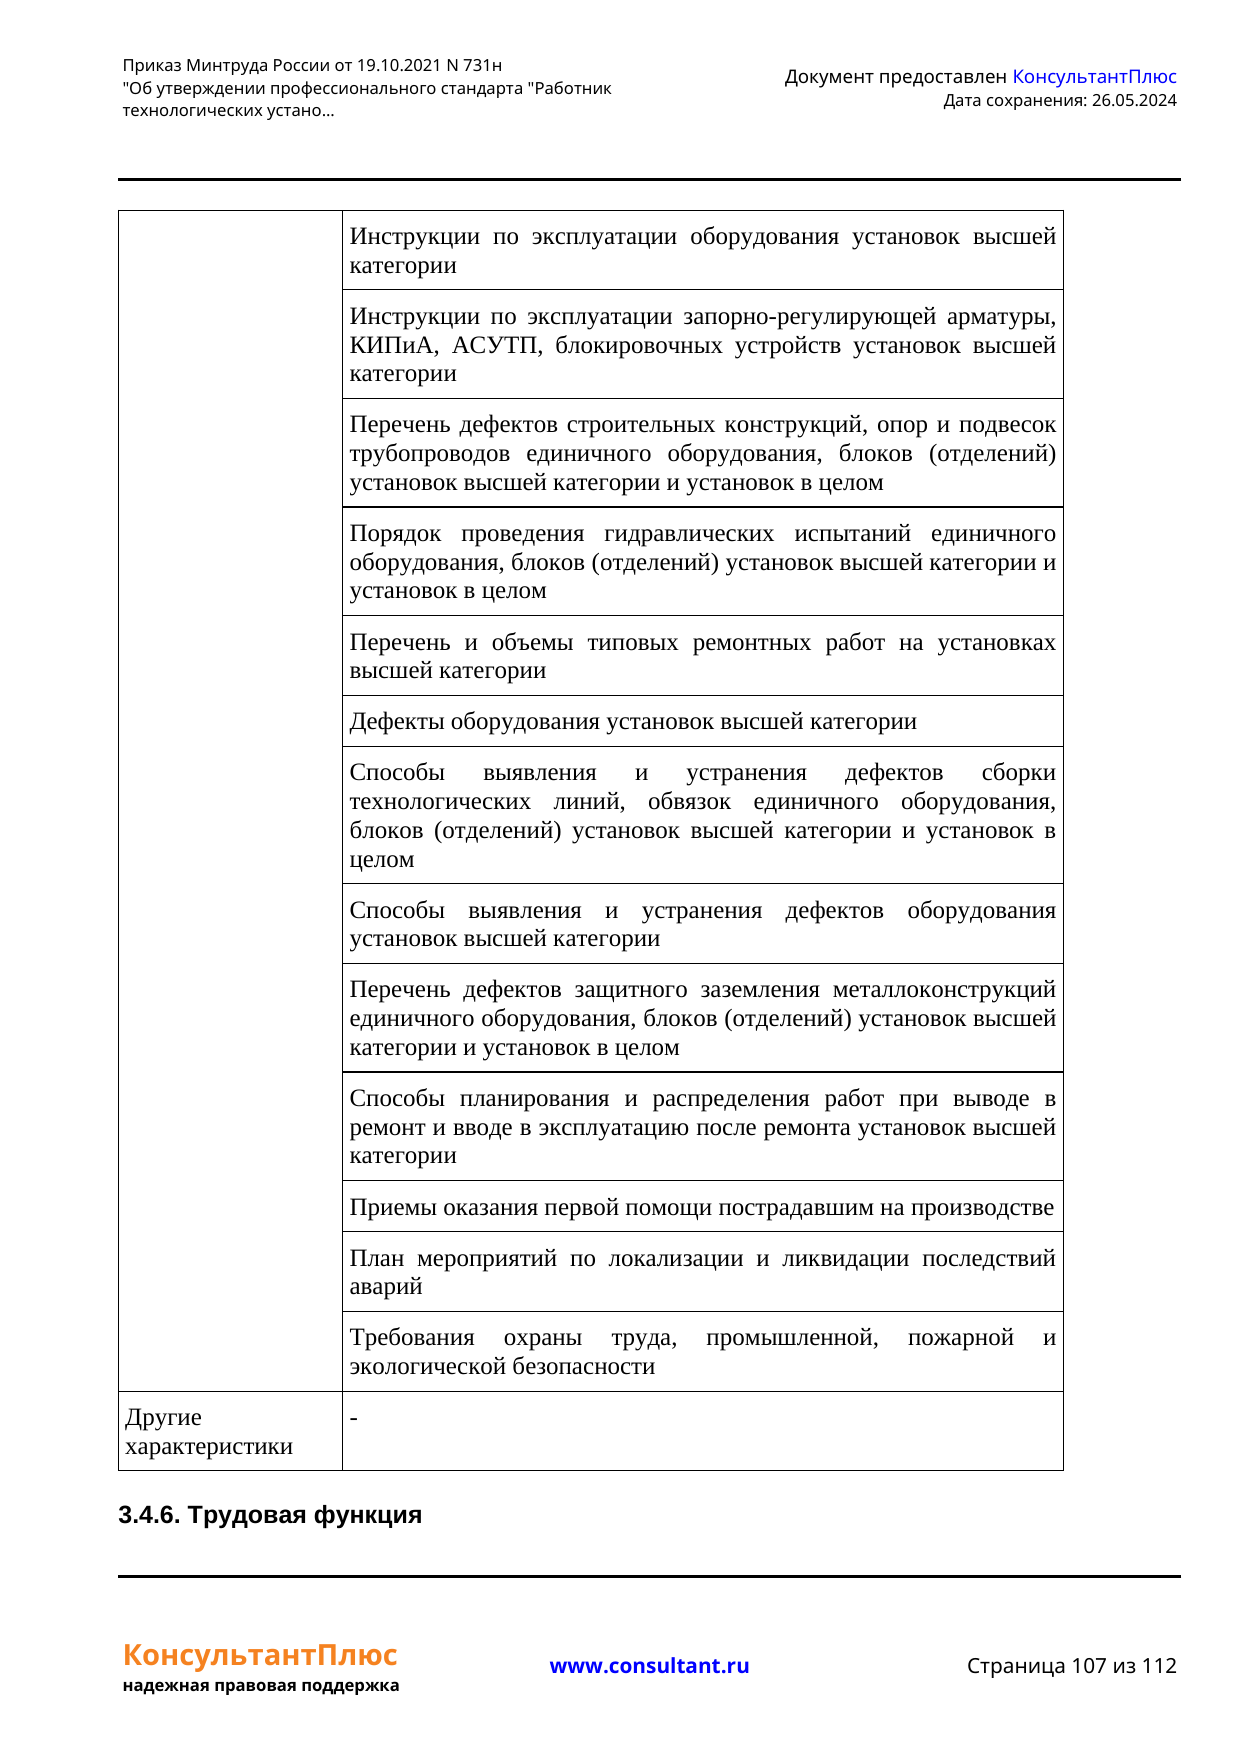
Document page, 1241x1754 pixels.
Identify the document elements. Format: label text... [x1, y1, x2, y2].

table_cell Дефекты оборудования установок высшей категории [343, 696, 1063, 746]
table_cell Приемы оказания первой помощи пострадавшим на производстве [343, 1181, 1063, 1231]
table_cell Способы выявления и устранения дефектов оборудования установок высшей категории [343, 884, 1063, 963]
title 3.4.6. Трудовая функция [118, 1500, 1181, 1529]
table_cell Порядок проведения гидравлических испытаний единичного оборудования, блоков (отделений) установок высшей категории и установок в целом [343, 508, 1063, 615]
table_cell Инструкции по эксплуатации запорно-регулирующей арматуры, КИПиА, АСУТП, блокировочных устройств установок высшей категории [343, 290, 1063, 398]
table_cell - [343, 1392, 1063, 1470]
table_cell Способы выявления и устранения дефектов сборки технологических линий, обвязок единичного оборудования, блоков (отделений) установок высшей категории и установок в целом [343, 747, 1063, 883]
table_cell Перечень дефектов строительных конструкций, опор и подвесок трубопроводов единичного оборудования, блоков (отделений) установок высшей категории и установок в целом [343, 399, 1063, 506]
table_cell Другие характеристики [119, 1392, 342, 1470]
table_cell Инструкции по эксплуатации оборудования установок высшей категории [343, 211, 1063, 289]
table_cell Способы планирования и распределения работ при выводе в ремонт и вводе в эксплуатацию после ремонта установок высшей категории [343, 1073, 1063, 1180]
table_cell План мероприятий по локализации и ликвидации последствий аварий [343, 1232, 1063, 1311]
table_cell Перечень дефектов защитного заземления металлоконструкций единичного оборудования, блоков (отделений) установок высшей категории и установок в целом [343, 964, 1063, 1071]
table_cell Требования охраны труда, промышленной, пожарной и экологической безопасности [343, 1312, 1063, 1391]
table_cell Перечень и объемы типовых ремонтных работ на установках высшей категории [343, 616, 1063, 695]
